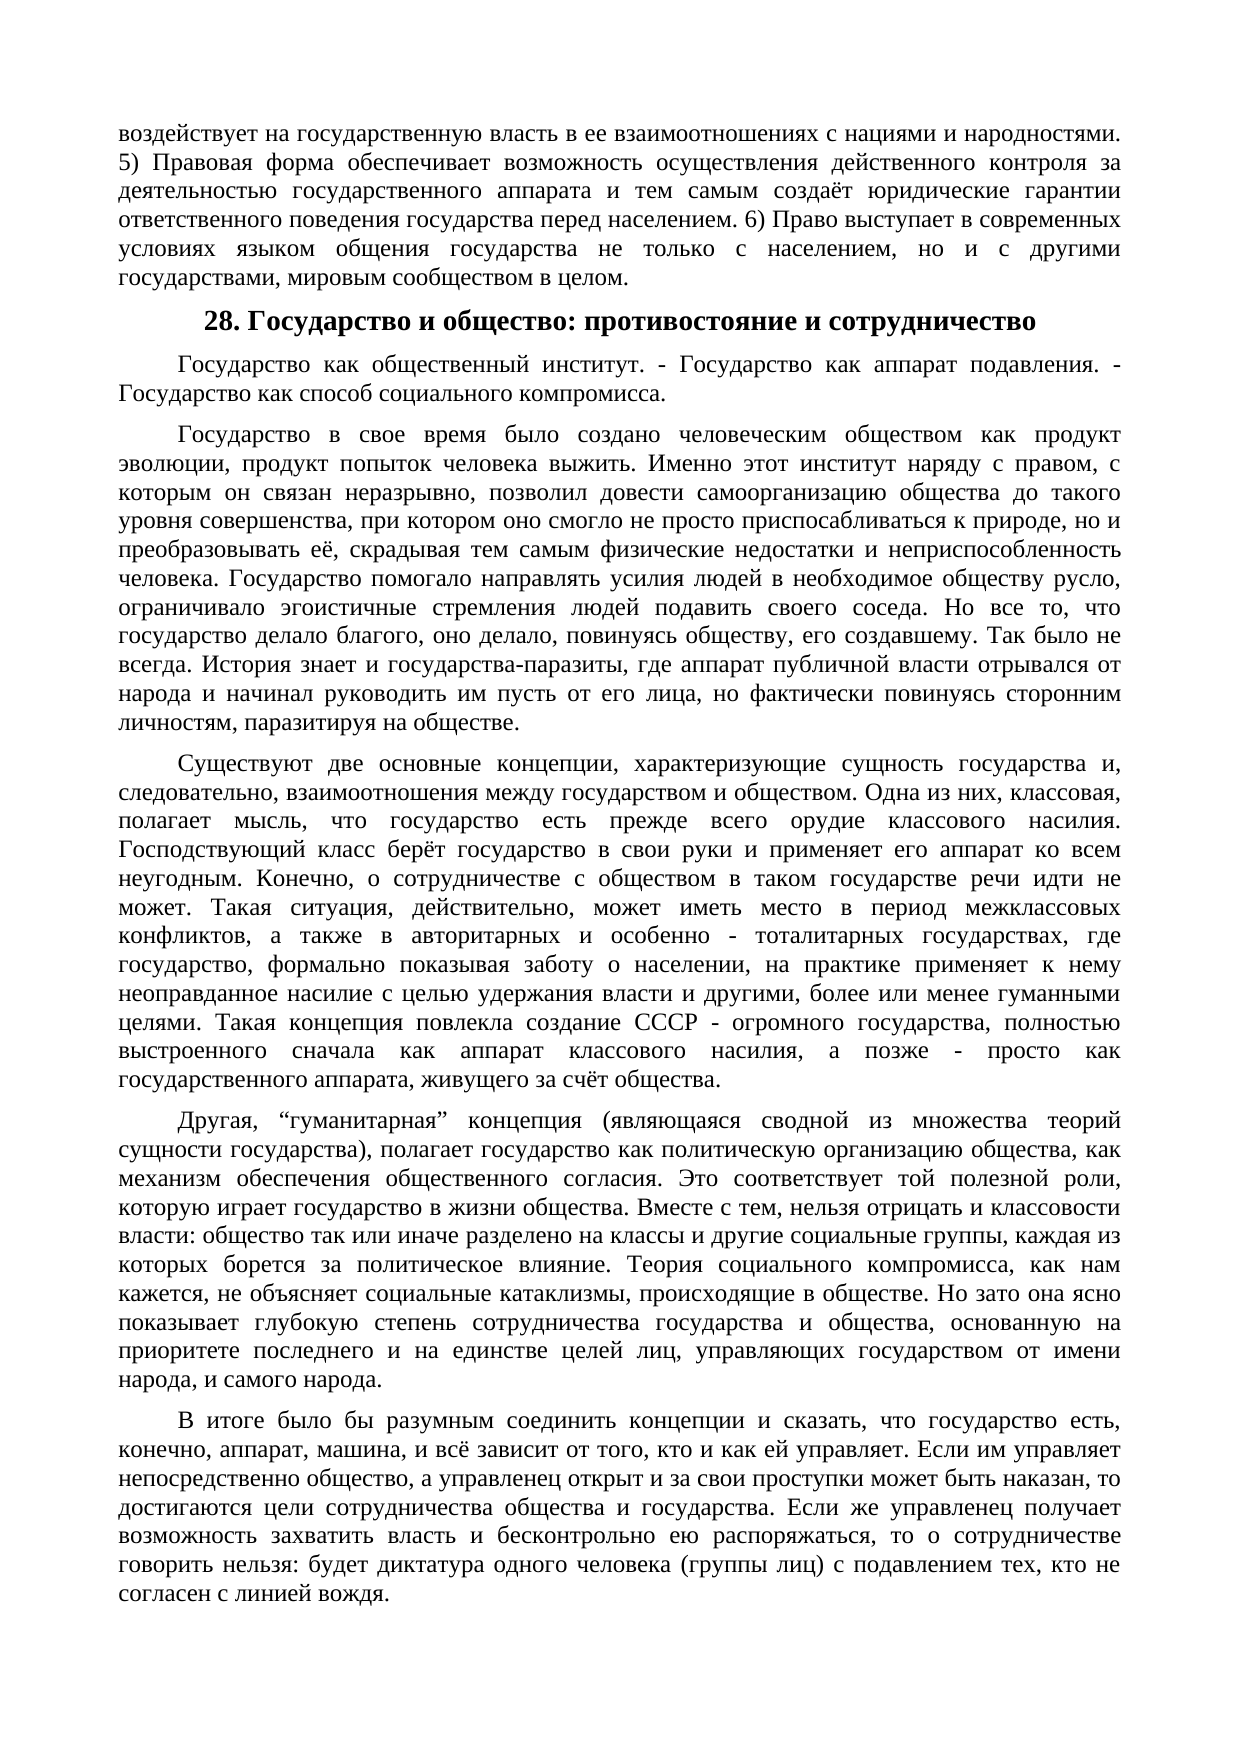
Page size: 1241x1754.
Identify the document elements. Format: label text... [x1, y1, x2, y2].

text Государство в свое время было создано человеческим обществом как продукт эволюции, продукт попыток человека выжить. Именно этот институт наряду с правом, с которым он связан неразрывно, позволил довести самоорганизацию общества до такого уровня совершенства, при котором оно смогло не просто приспосабливаться к природе, но и преобразовывать её, скрадывая тем самым физические недостатки и неприспособленность человека. Государство помогало направлять усилия людей в необходимое обществу русло, ограничивало эгоистичные стремления людей подавить своего соседа. Но все то, что государство делало благого, оно делало, повинуясь обществу, его создавшему. Так было не всегда. История знает и государства-паразиты, где аппарат публичной власти отрывался от народа и начинал руководить им пусть от его лица, но фактически повинуясь сторонним личностям, паразитируя на обществе. [118, 419, 1122, 735]
text В итоге было бы разумным соединить концепции и сказать, что государство есть, конечно, аппарат, машина, и всё зависит от того, кто и как ей управляет. Если им управляет непосредственно общество, а управленец открыт и за свои проступки может быть наказан, то достигаются цели сотрудничества общества и государства. Если же управленец получает возможность захватить власть и бесконтрольно ею распоряжаться, то о сотрудничестве говорить нельзя: будет диктатура одного человека (группы лиц) с подавлением тех, кто не согласен с линией вождя. [118, 1405, 1122, 1607]
text Существуют две основные концепции, характеризующие сущность государства и, следовательно, взаимоотношения между государством и обществом. Одна из них, классовая, полагает мысль, что государство есть прежде всего орудие классового насилия. Господствующий класс берёт государство в свои руки и применяет его аппарат ко всем неугодным. Конечно, о сотрудничестве с обществом в таком государстве речи идти не может. Такая ситуация, действительно, может иметь место в период межклассовых конфликтов, а также в авторитарных и особенно - тоталитарных государствах, где государство, формально показывая заботу о населении, на практике применяет к нему неоправданное насилие с целью удержания власти и другими, более или менее гуманными целями. Такая концепция повлекла создание СССР - огромного государства, полностью выстроенного сначала как аппарат классового насилия, а позже - просто как государственного аппарата, живущего за счёт общества. [118, 748, 1122, 1093]
text Другая, “гуманитарная” концепция (являющаяся сводной из множества теорий сущности государства), полагает государство как политическую организацию общества, как механизм обеспечения общественного согласия. Это соответствует той полезной роли, которую играет государство в жизни общества. Вместе с тем, нельзя отрицать и классовости власти: общество так или иначе разделено на классы и другие социальные группы, каждая из которых борется за политическое влияние. Теория социального компромисса, как нам кажется, не объясняет социальные катаклизмы, происходящие в обществе. Но зато она ясно показывает глубокую степень сотрудничества государства и общества, основанную на приоритете последнего и на единстве целей лиц, управляющих государством от имени народа, и самого народа. [118, 1105, 1122, 1393]
text Государство как общественный институт. - Государство как аппарат подавления. - Государство как способ социального компромисса. [118, 349, 1122, 407]
text 28. Государство и общество: противостояние и сотрудничество [118, 303, 1122, 337]
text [118, 118, 1122, 291]
